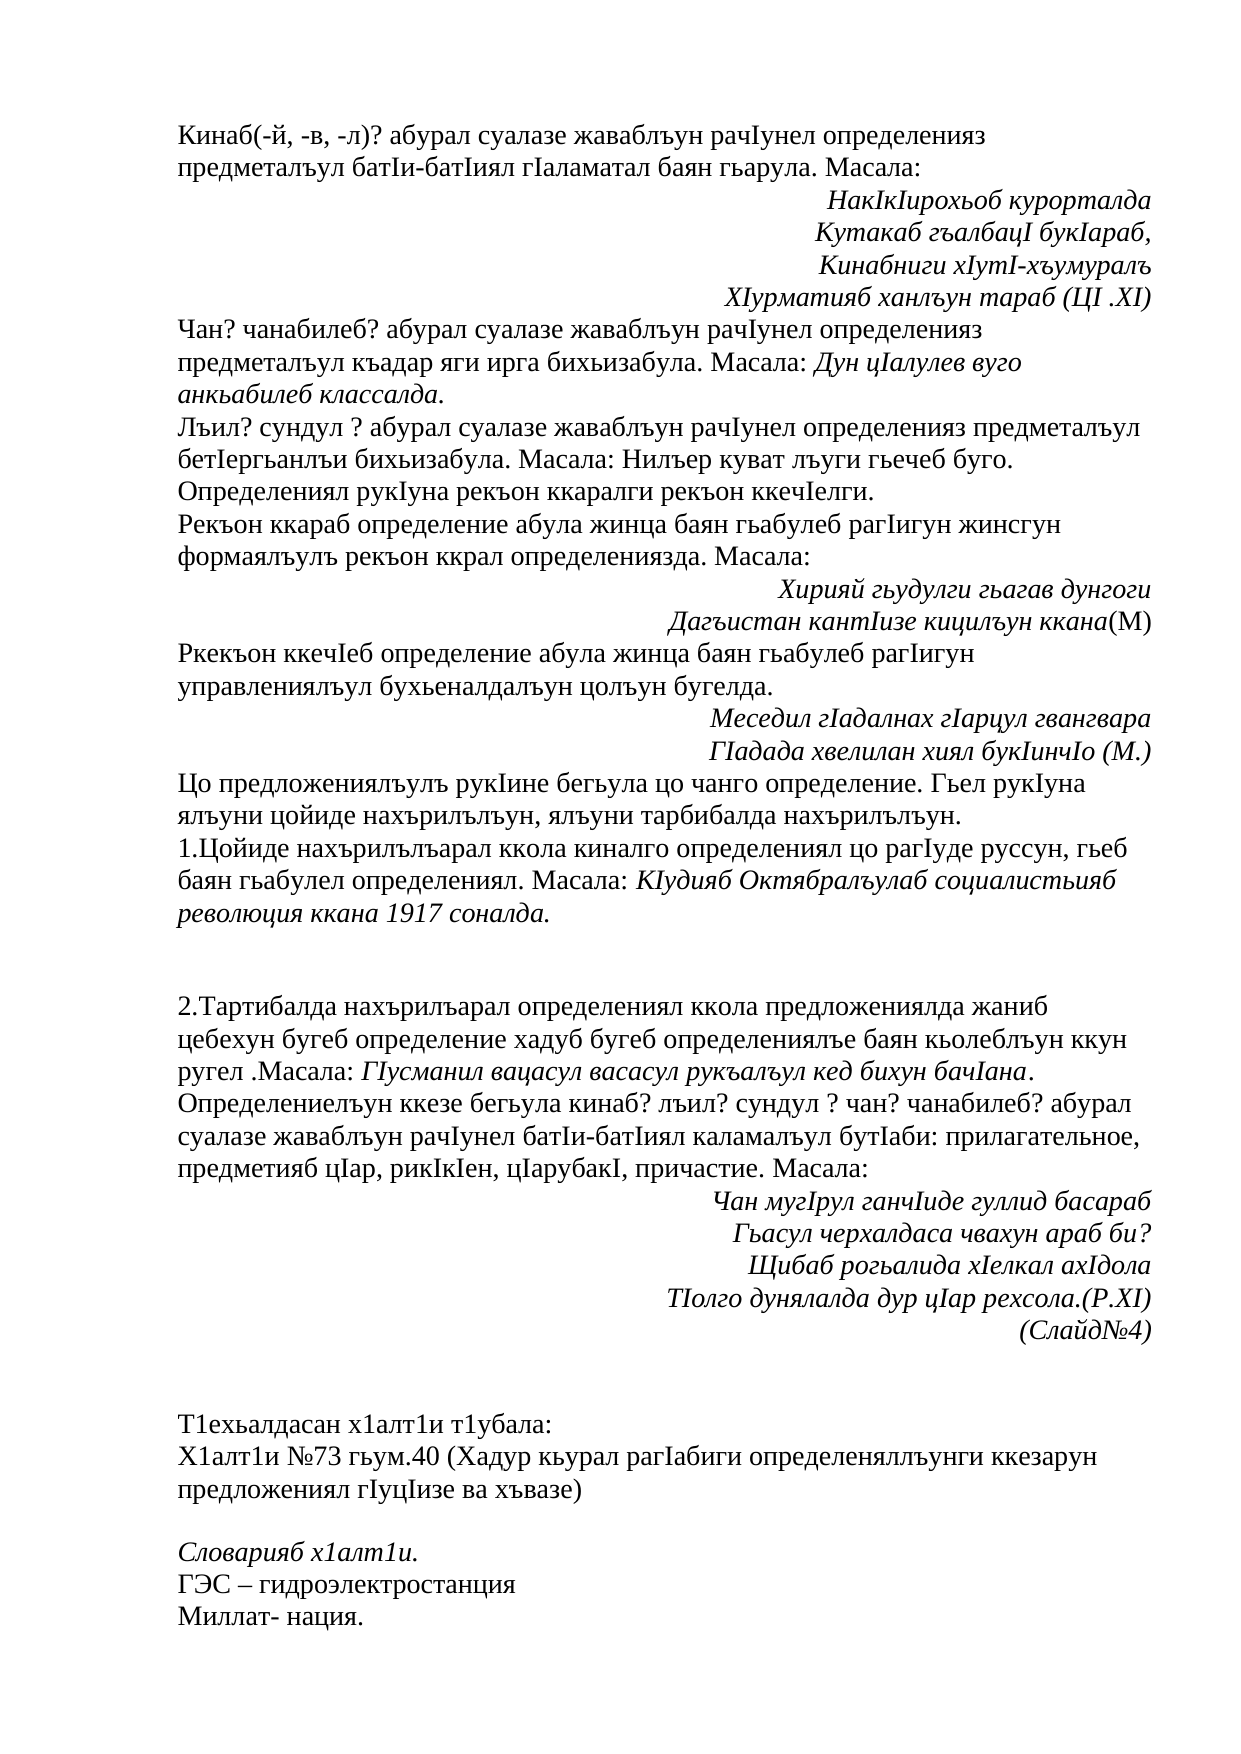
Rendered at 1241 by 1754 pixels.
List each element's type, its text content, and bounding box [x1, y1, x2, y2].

text (Слайд№4) [177, 1313, 1152, 1346]
text Хирияй гьудулги гьагав дунгоги [177, 572, 1152, 604]
text ГIадада хвелилан хиял букIинчIо (М.) [177, 734, 1152, 766]
text Дагъистан кантIизе кицилъун ккана(М) [177, 604, 1152, 636]
text Лъил? сундул ? абурал суалазе жаваблъун рачIунел определенияз предметалъул бетIергьанлъи бихьизабула. Масала: Нилъер куват лъуги гьечеб буго. [177, 410, 1152, 474]
text Щибаб рогьалида хIелкал ахIдола [177, 1248, 1152, 1281]
text Т1ехьалдасан х1алт1и т1убала: [177, 1407, 1152, 1439]
text 1.Цойиде нахърилълъарал ккола киналго определениял цо рагIуде руссун, гьеб баян гьабулел определениял. Масала: КIудияб Октябралъулаб социалистьияб революция ккана 1917 соналда. [177, 831, 1152, 928]
text Рекъон ккараб определение абула жинца баян гьабулеб рагIигун жинсгун формаялъулъ рекъон ккрал определениязда. Масала: [177, 507, 1152, 572]
text 2.Тартибалда нахърилъарал определениял ккола предложениялда жаниб цебехун бугеб определение хадуб бугеб определениялъе баян кьолеблъун ккун ругел .Масала: ГIусманил вацасул васасул рукъалъул кед бихун бачIана. [177, 989, 1152, 1086]
text Меседил гIадалнах гIарцул гвангвара [177, 701, 1152, 734]
text Миллат- нация. [177, 1599, 1152, 1632]
text Х1алт1и №73 гьум.40 (Хадур кьурал рагIабиги определеняллъунги ккезарун предложениял гIуцIизе ва хъвазе) [177, 1439, 1152, 1504]
text Гьасул черхалдаса чвахун араб би? [177, 1216, 1152, 1248]
text Цо предложениялъулъ рукIине бегьула цо чанго определение. Гьел рукIуна ялъуни цойиде нахърилълъун, ялъуни тарбибалда нахърилълъун. [177, 766, 1152, 831]
text НакIкIирохьоб курорталда [177, 183, 1152, 215]
text Кинаб(-й, -в, -л)? абурал суалазе жаваблъун рачIунел определенияз предметалъул батIи-батIиял гIаламатал баян гьарула. Масала: [177, 118, 1152, 183]
text Чан? чанабилеб? абурал суалазе жаваблъун рачIунел определенияз предметалъул къадар яги ирга бихьизабула. Масала: Дун цIалулев вуго анкьабилеб классалда. [177, 312, 1152, 410]
text Ркекъон ккечIеб определение абула жинца баян гьабулеб рагIигун управлениялъул бухьеналдалъун цолъун бугелда. [177, 636, 1152, 701]
text Словарияб х1алт1и. [177, 1535, 1152, 1567]
text Кутакаб гъалбацI букIараб, [177, 215, 1152, 248]
text Чан мугIрул ганчIиде гуллид басараб [177, 1184, 1152, 1216]
text Кинабниги хIутI-хъумуралъ [177, 248, 1152, 280]
text ТIолго дунялалда дур цIар рехсола.(Р.ХI) [177, 1281, 1152, 1313]
text Определениял рукIуна рекъон ккаралги рекъон ккечIелги. [177, 474, 1152, 507]
text Определениелъун ккезе бегьула кинаб? лъил? сундул ? чан? чанабилеб? абурал суалазе жаваблъун рачIунел батIи-батIиял каламалъул бутIаби: прилагательное, предметияб цIар, рикIкIен, цIарубакI, причастие. Масала: [177, 1086, 1152, 1184]
text ХIурматияб ханлъун тараб (ЦI .ХI) [177, 280, 1152, 312]
text ГЭС – гидроэлектростанция [177, 1567, 1152, 1599]
